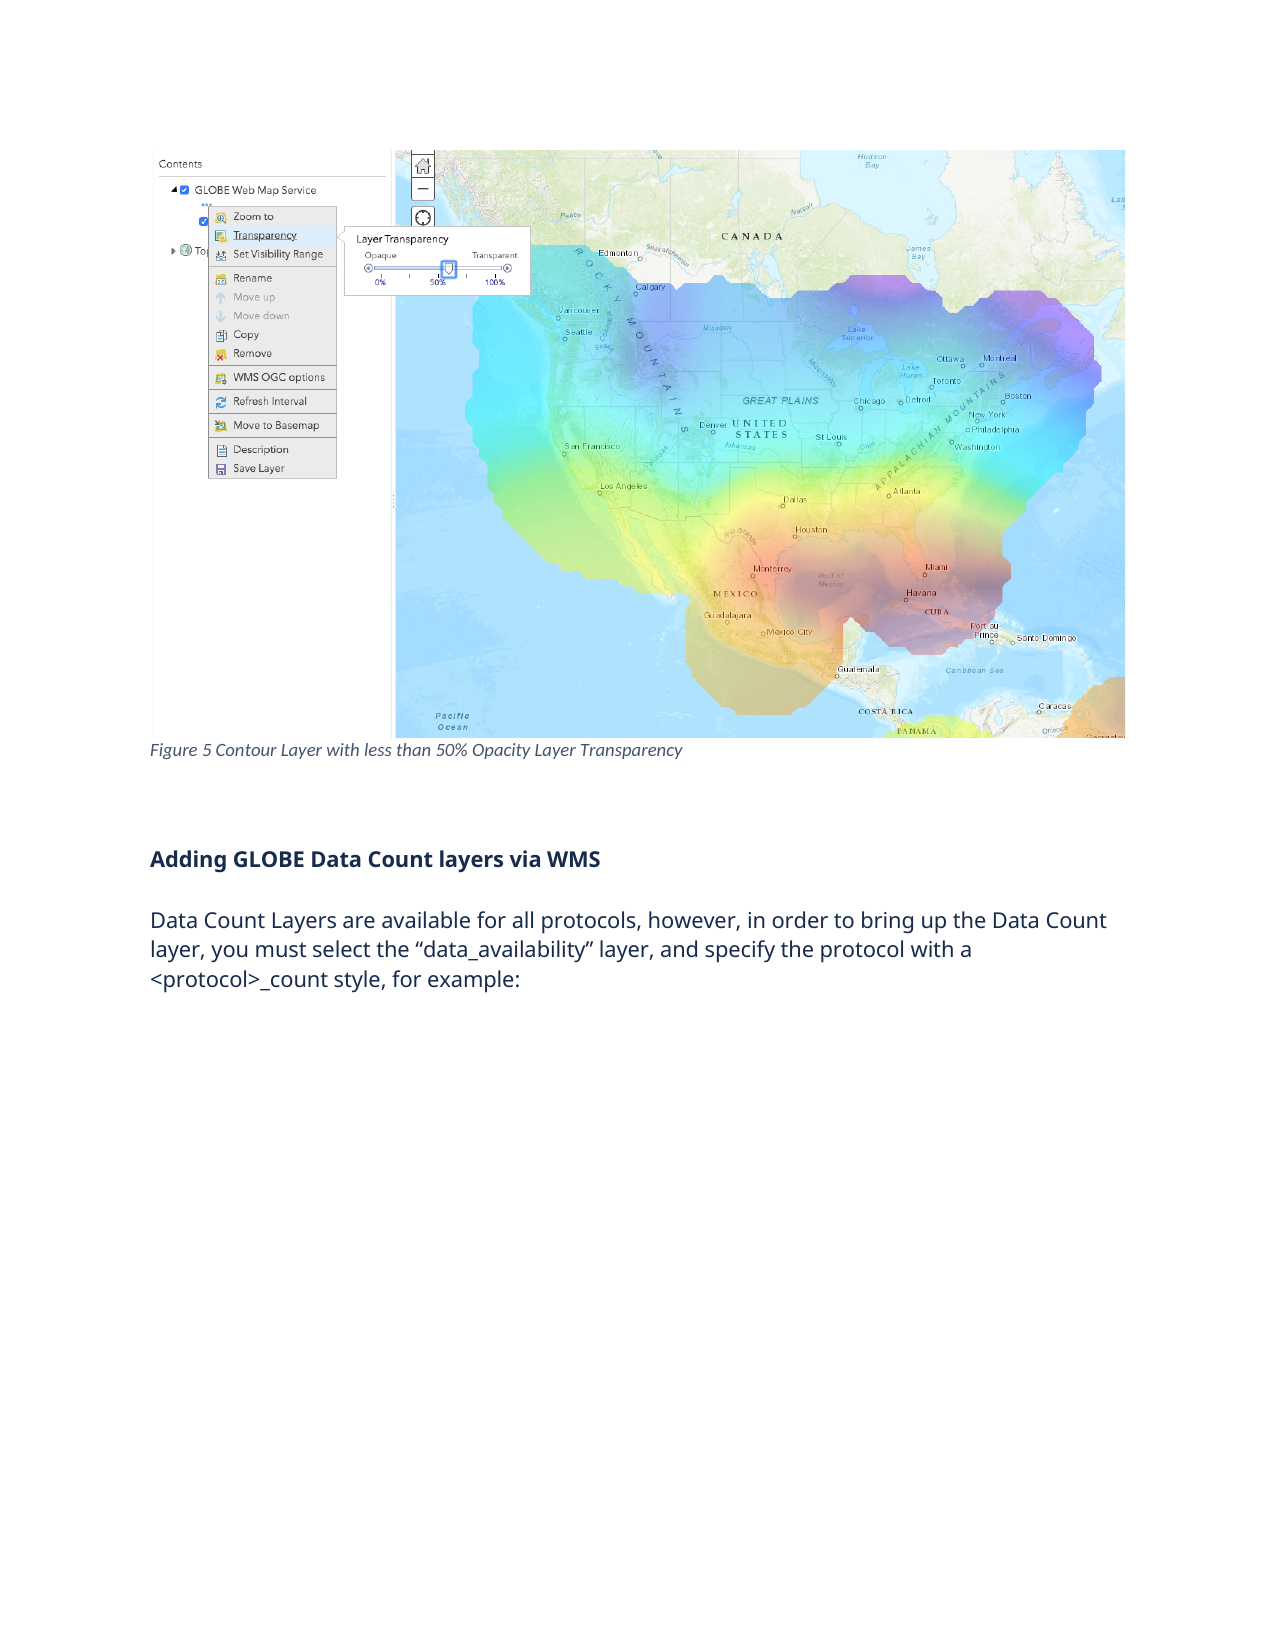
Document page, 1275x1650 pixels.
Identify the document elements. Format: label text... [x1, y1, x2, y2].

text Adding GLOBE Data Count layers via WMS [150, 843, 1125, 873]
picture [150, 150, 1125, 738]
text Data Count Layers are available for all protocols, however, in order to bring up the Data Count layer, you must select the “data_availability” layer, and specify the protocol with a <protocol>_count style, for example: [150, 904, 1125, 994]
